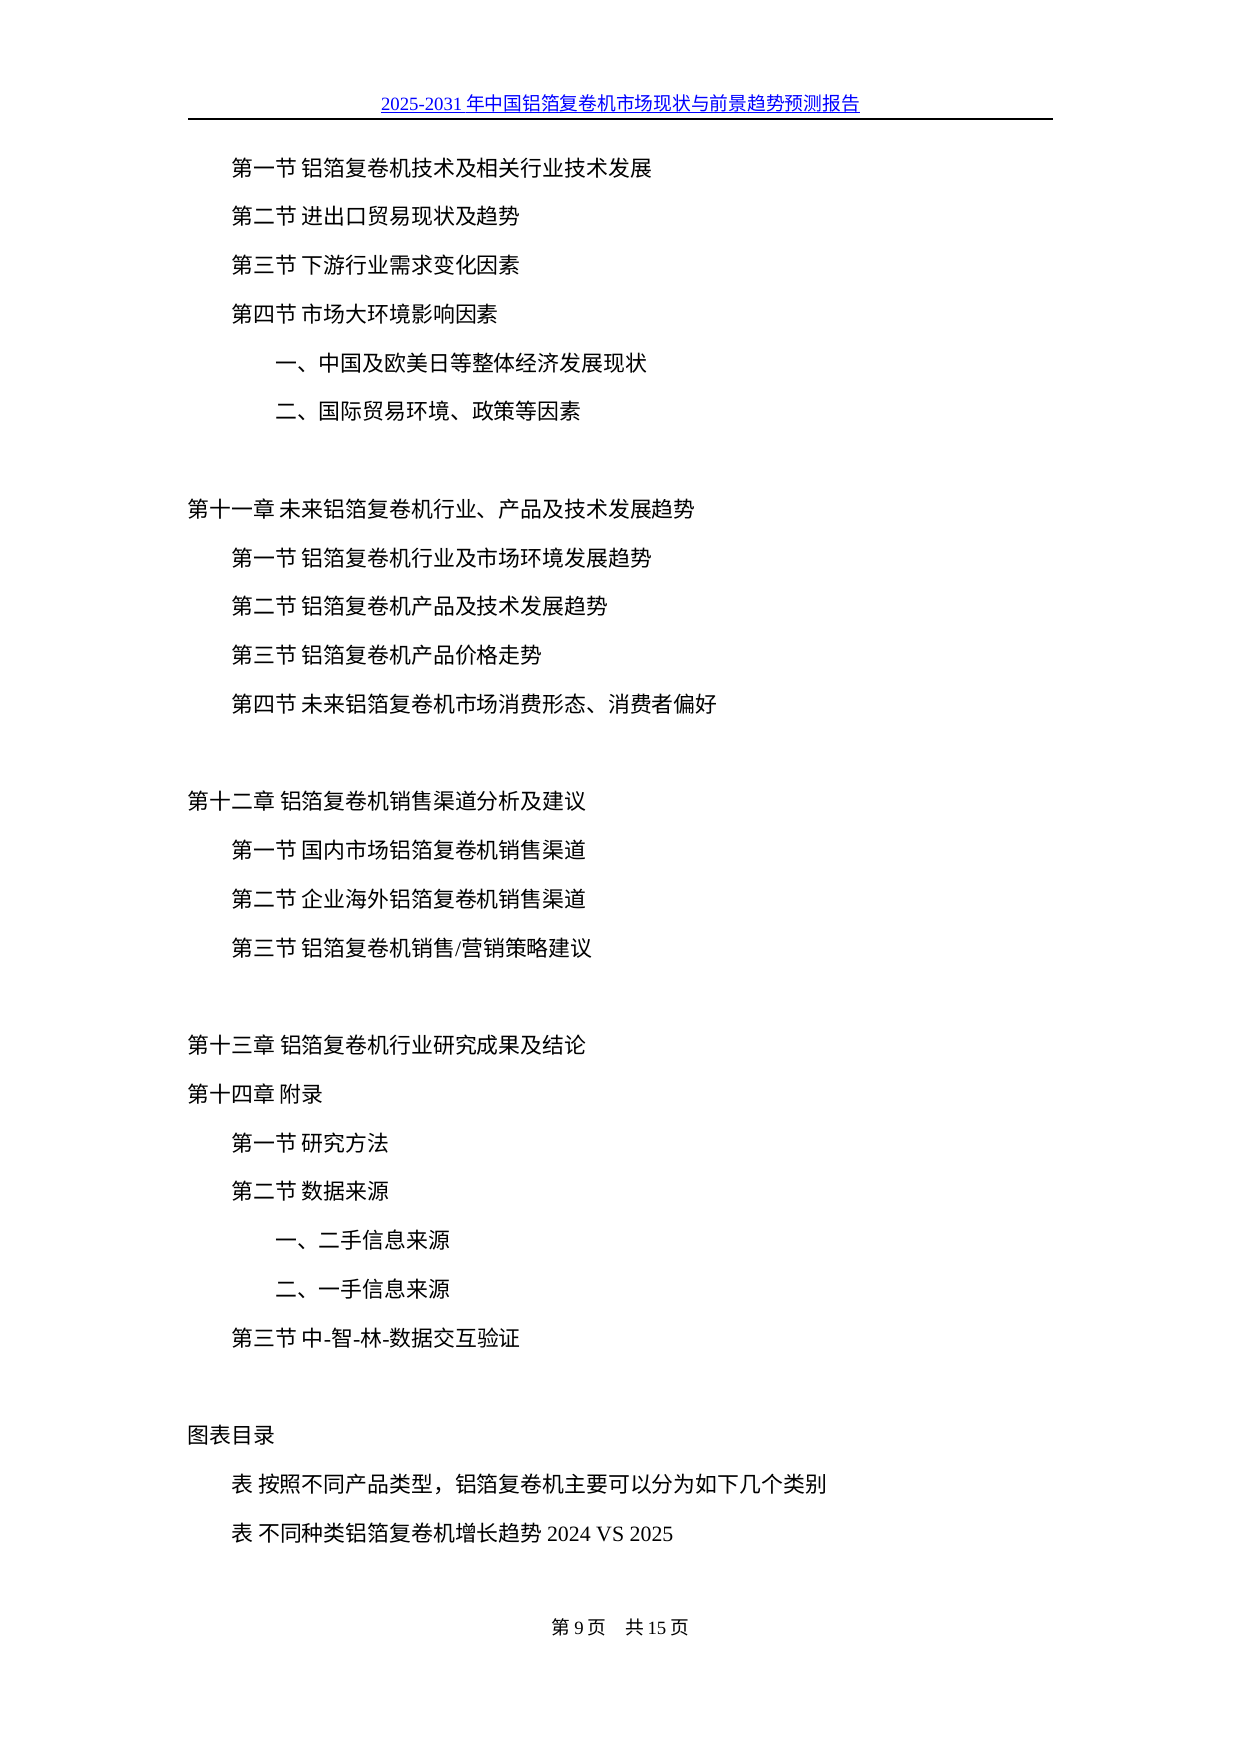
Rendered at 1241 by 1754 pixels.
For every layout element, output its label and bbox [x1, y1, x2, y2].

text [187, 150, 1053, 1548]
